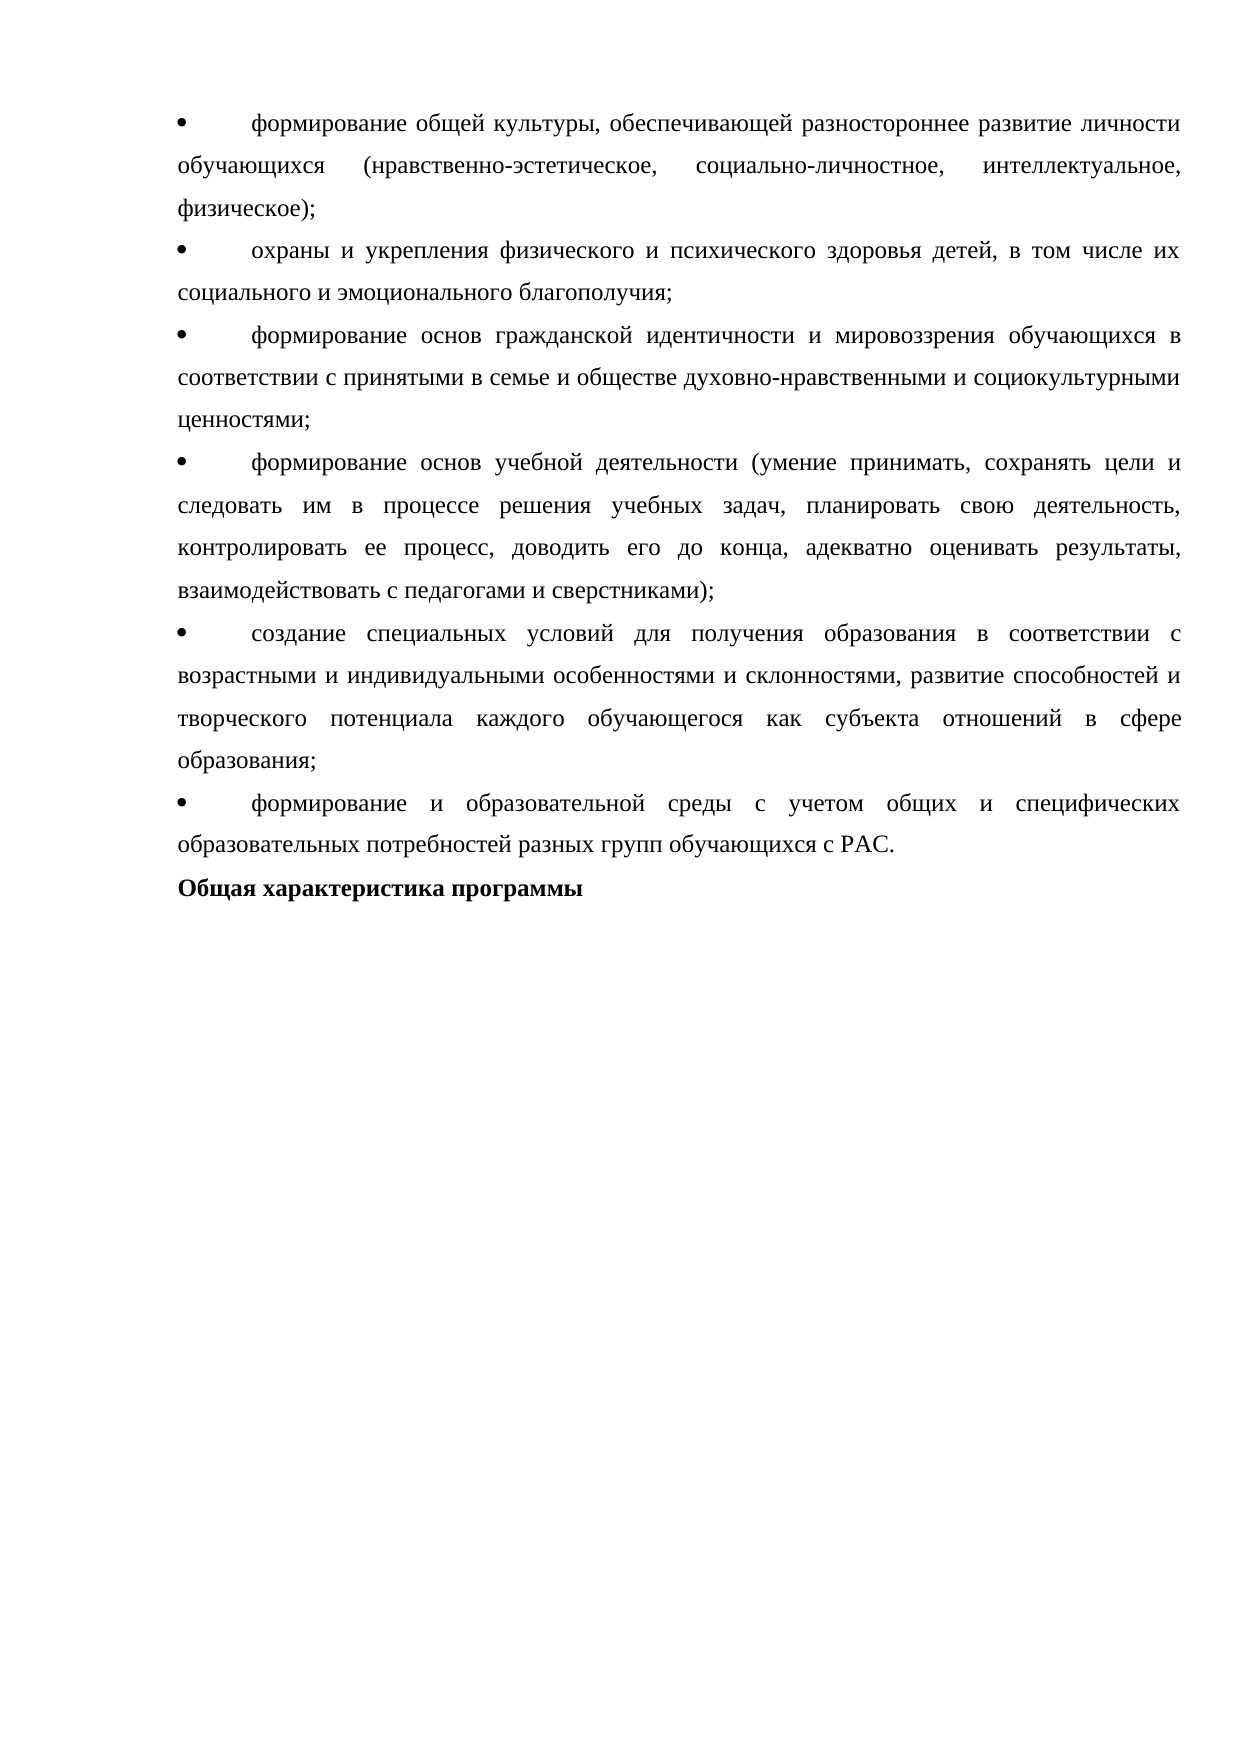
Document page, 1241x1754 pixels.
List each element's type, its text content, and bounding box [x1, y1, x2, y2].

list формирование основ учебной деятельности (умение принимать, сохранять цели и следовать им в процессе решения учебных задач, планировать свою деятельность, контролировать ее процесс, доводить его до конца, адекватно оценивать результаты, взаимодействовать с педагогами и сверстниками); [177, 447, 1181, 604]
subtitle Общая характеристика программы [177, 873, 1213, 902]
list охраны и укрепления физического и психического здоровья детей, в том числе их социального и эмоционального благополучия; [177, 236, 1181, 306]
list создание специальных условий для получения образования в соответствии с возрастными и индивидуальными особенностями и склонностями, развитие способностей и творческого потенциала каждого обучающегося как субъекта отношений в сфере образования; [177, 618, 1182, 774]
list формирование основ гражданской идентичности и мировоззрения обучающихся в соответствии с принятыми в семье и обществе духовно-нравственными и социокультурными ценностями; [177, 320, 1181, 433]
list формирование общей культуры, обеспечивающей разностороннее развитие личности обучающихся (нравственно-эстетическое, социально-личностное, интеллектуальное, физическое); [177, 108, 1181, 221]
list формирование и образовательной среды с учетом общих и специфических образовательных потребностей разных групп обучающихся с РАС. [177, 788, 1181, 858]
